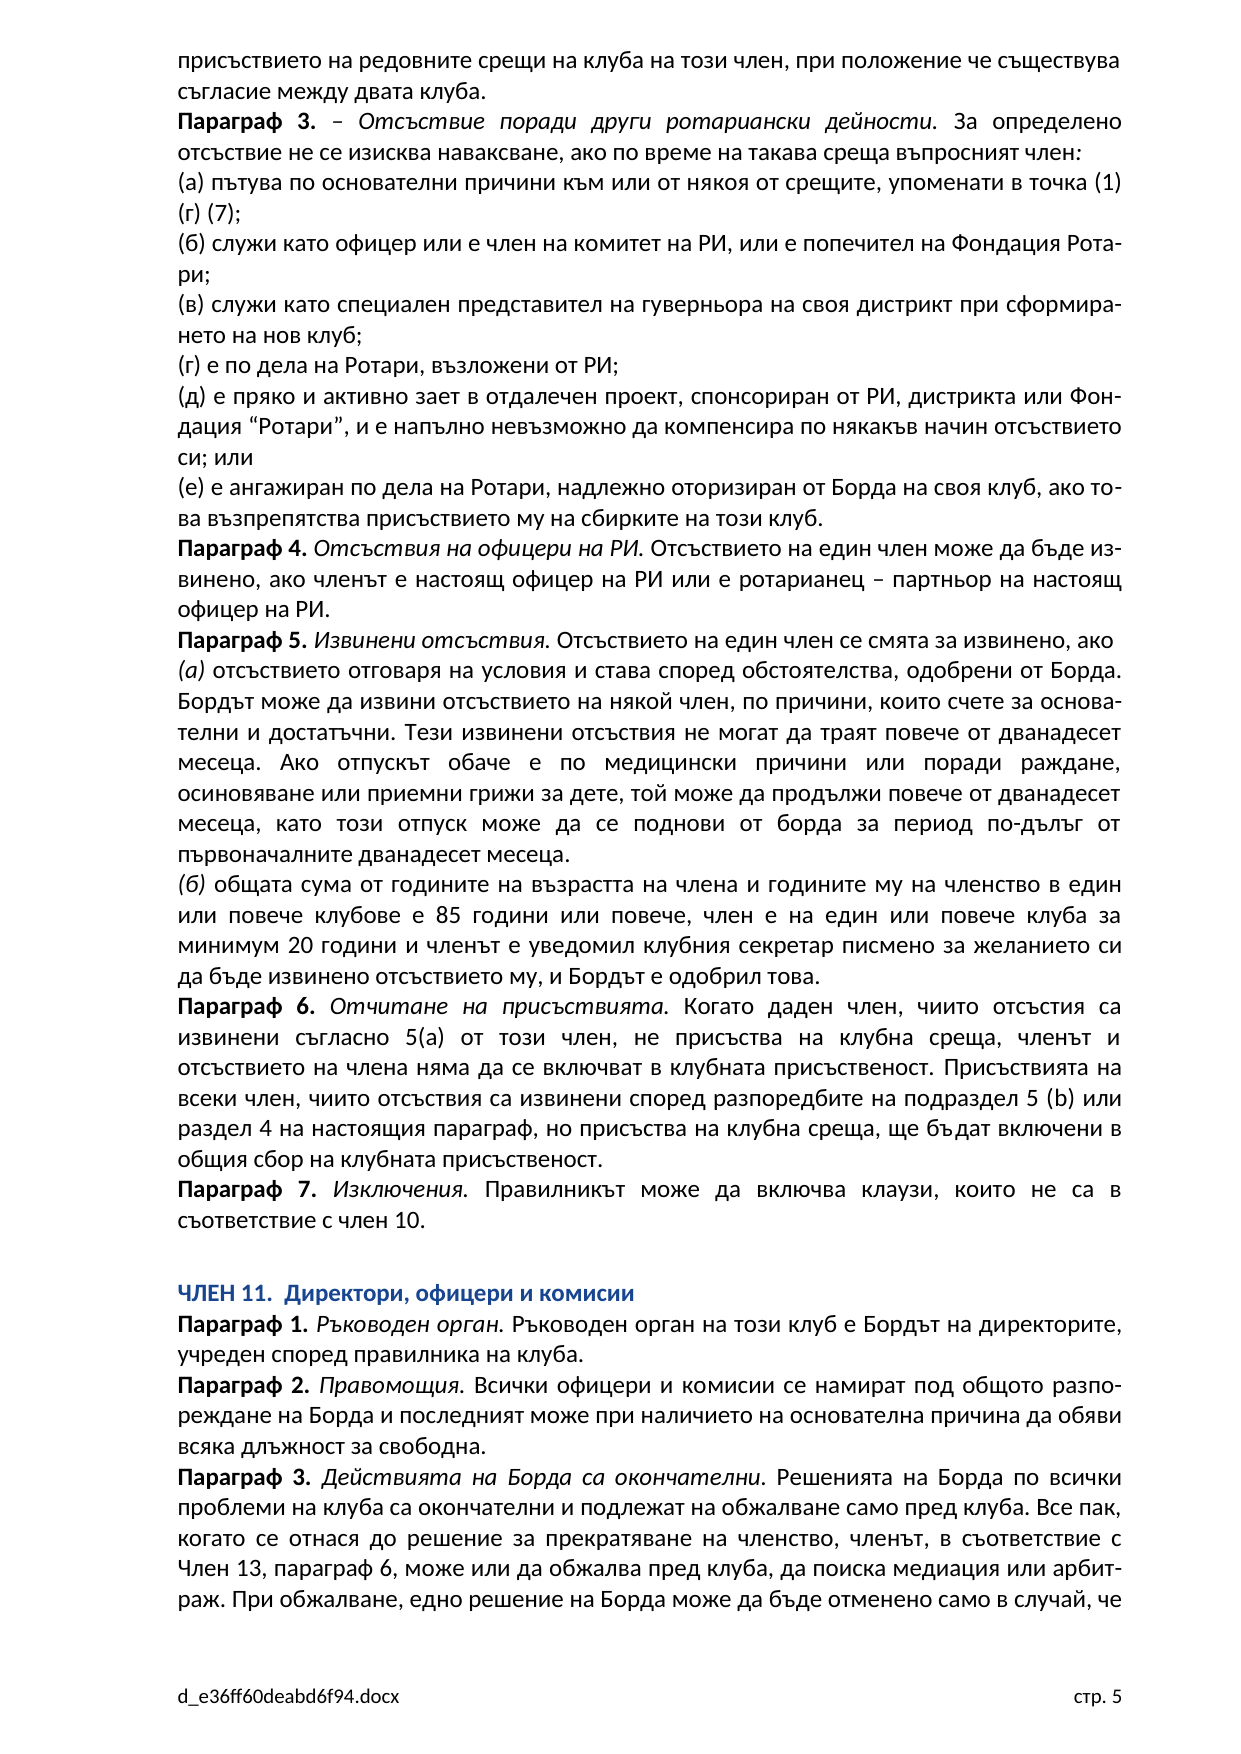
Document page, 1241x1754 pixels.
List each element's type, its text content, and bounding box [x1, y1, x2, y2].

text Параграф 7. Изключения. Правилникът може да включва клаузи, които не са в съответствие с член 10. [177, 1173, 1122, 1234]
text Параграф 1. Ръководен орган. Ръководен орган на този клуб е Бордът на директорите, учреден според правилника на клуба. [177, 1308, 1122, 1369]
text (б) общата сума от годините на възрастта на члена и годините му на членство в един или повече клубове е 85 години или повече, член е на един или повече клуба за минимум 20 години и членът е уведомил клубния секретар писмено за желанието си да бъде извинено отсъствието му, и Бордът е одобрил това. [177, 868, 1122, 990]
text Параграф 2. Правомощия. Всички офицери и комисии се намират под общото разпореждане на Борда и последният може при наличието на основателна причина да обяви всяка длъжност за свободна. [177, 1369, 1122, 1461]
text (е) е ангажиран по дела на Ротари, надлежно оторизиран от Борда на своя клуб, ако това възпрепятства присъствието му на сбирките на този клуб. [177, 472, 1122, 533]
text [177, 1461, 1122, 1613]
text ЧЛЕН 11. Директори, офицери и комисии [177, 1278, 1122, 1308]
text (в) служи като специален представител на гуверньора на своя дистрикт при сформирането на нов клуб; [177, 288, 1122, 349]
text Параграф 6. Отчитане на присъствията. Когато даден член, чиито отсъстия са извинени съгласно 5(а) от този член, не присъства на клубна среща, членът и отсъствието на члена няма да се включват в клубната присъственост. Присъствията на всеки член, чиито отсъствия са извинени според разпоредбите на подраздел 5 (b) или раздел 4 на настоящия параграф, но присъства на клубна среща, ще бъдат включени в общия сбор на клубната присъственост. [177, 990, 1122, 1173]
text (а) пътува по основателни причини към или от някоя от срещите, упоменати в точка (1)(г) (7); [177, 166, 1122, 227]
text (г) е по дела на Ротари, възложени от РИ; [177, 349, 1122, 380]
text Параграф 3. – Отсъствие поради други ротариански дейности. За определено отсъствие не се изисква наваксване, ако по време на такава среща въпросният член: [177, 105, 1122, 166]
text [177, 44, 1122, 105]
text (д) е пряко и активно зает в отдалечен проект, спонсориран от РИ, дистрикта или Фондация “Ротари”, и е напълно невъзможно да компенсира по някакъв начин отсъствието си; или [177, 380, 1122, 472]
text Параграф 5. Извинени отсъствия. Отсъствието на един член се смята за извинено, ако [177, 624, 1122, 655]
text (а) отсъствието отговаря на условия и става според обстоятелства, одобрени от Борда. Бордът може да извини отсъствието на някой член, по причини, които счете за основателни и достатъчни. Тези извинени отсъствия не могат да траят повече от дванадесет месеца. Ако отпускът обаче е по медицински причини или поради раждане, осиновяване или приемни грижи за дете, той може да продължи повече от дванадесет месеца, като този отпуск може да се поднови от борда за период по-дълъг от първоначалните дванадесет месеца. [177, 655, 1122, 868]
text (б) служи като офицер или е член на комитет на РИ, или е попечител на Фондация Ротари; [177, 227, 1122, 288]
text Параграф 4. Отсъствия на офицери на РИ. Отсъствието на един член може да бъде извинено, ако членът е настоящ офицер на РИ или е ротарианец – партньор на настоящ офицер на РИ. [177, 533, 1122, 624]
